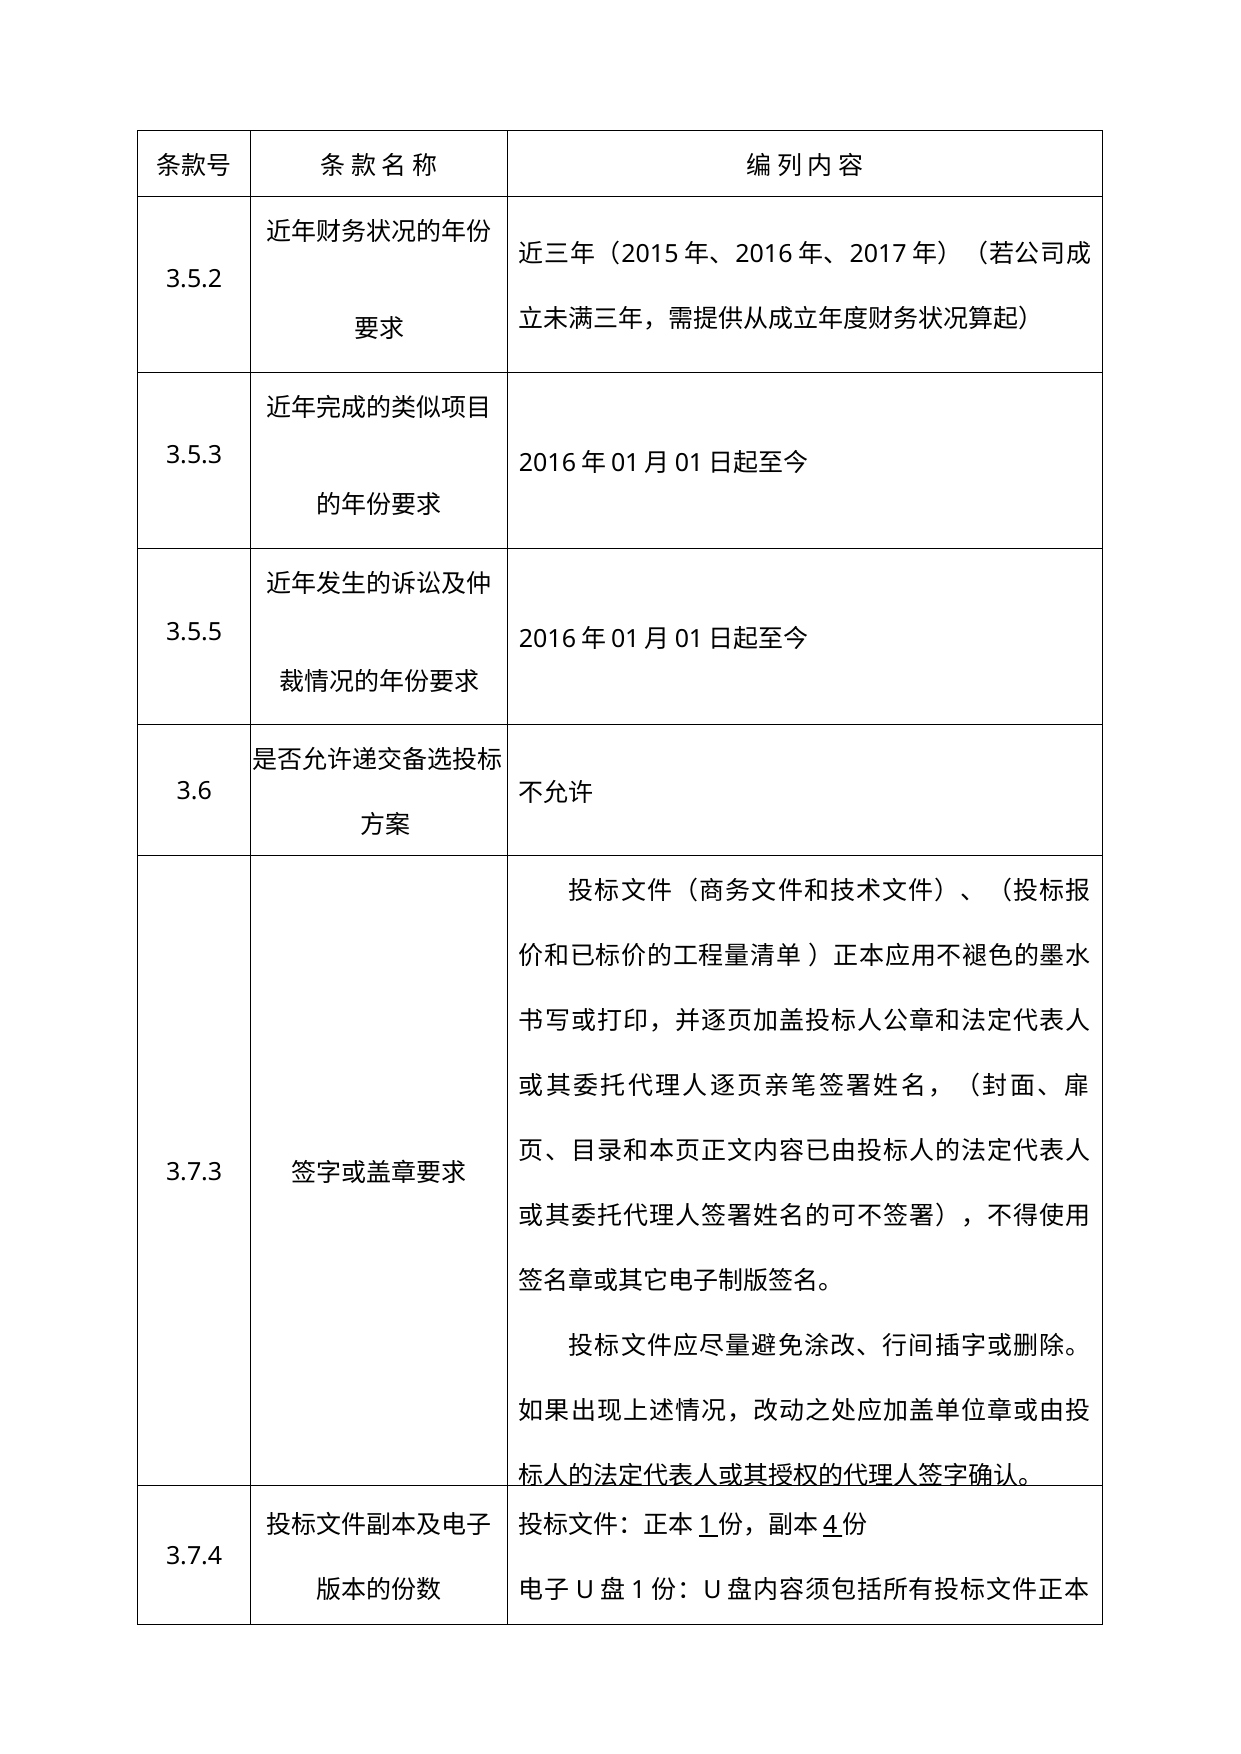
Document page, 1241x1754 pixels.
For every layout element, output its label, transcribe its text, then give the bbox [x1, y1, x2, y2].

table_header 条 款 名 称 [251, 131, 507, 196]
table_header 编 列 内 容 [508, 131, 1102, 196]
table_cell 投标文件（商务文件和技术文件）、（投标报价和已标价的工程量清单 ）正本应用不褪色的墨水书写或打印，并逐页加盖投标人公章和法定代表人或其委托代理人逐页亲笔签署姓名，（封面、扉页、目录和本页正文内容已由投标人的法定代表人或其委托代理人签署姓名的可不签署），不得使用签名章或其它电子制版签名。 投标文件应尽量避免涂改、行间插字或删除。如果出现上述情况，改动之处应加盖单位章或由投标人的法定代表人或其授权的代理人签字确认。 正本和副本的封面上应清楚地标记“正本”或“副本”的字样。当副本和正本不一致时，以正本为准。 投标文件（投标报价和已标价的工程量清单）正本投标总报价表还须两名交通运输部造价人员签字并加盖执业专用章。委托造价咨询单位编制的，需提供委托协议，已标价工程量清单正本投标总报价加盖咨询单位公章、资质章、造价员签字并加盖执业专用章，且证件在有效期内的。 [508, 856, 1102, 1485]
table_cell 近三年（2015年、2016年、2017年）（若公司成立未满三年，需提供从成立年度财务状况算起） [508, 197, 1102, 372]
table_cell 近年财务状况的年份要求 [251, 197, 507, 372]
table_cell 近年完成的类似项目的年份要求 [251, 373, 507, 548]
table_cell 3.6 [138, 725, 250, 855]
table_cell 2016年01月01日起至今 [508, 549, 1102, 724]
table_header 条款号 [138, 131, 250, 196]
table_cell 2016年01月01日起至今 [508, 373, 1102, 548]
table_cell 签字或盖章要求 [251, 856, 507, 1485]
table_cell 3.5.5 [138, 549, 250, 724]
table_cell 是否允许递交备选投标方案 [251, 725, 507, 855]
table_cell 投标文件副本及电子版本的份数 [251, 1486, 507, 1624]
table_cell 不允许 [508, 725, 1102, 855]
table_cell 3.7.4 [138, 1486, 250, 1624]
table_cell 3.5.2 [138, 197, 250, 372]
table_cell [508, 1486, 1102, 1624]
table_cell 3.7.3 [138, 856, 250, 1485]
table_cell 3.5.3 [138, 373, 250, 548]
table_cell 近年发生的诉讼及仲裁情况的年份要求 [251, 549, 507, 724]
